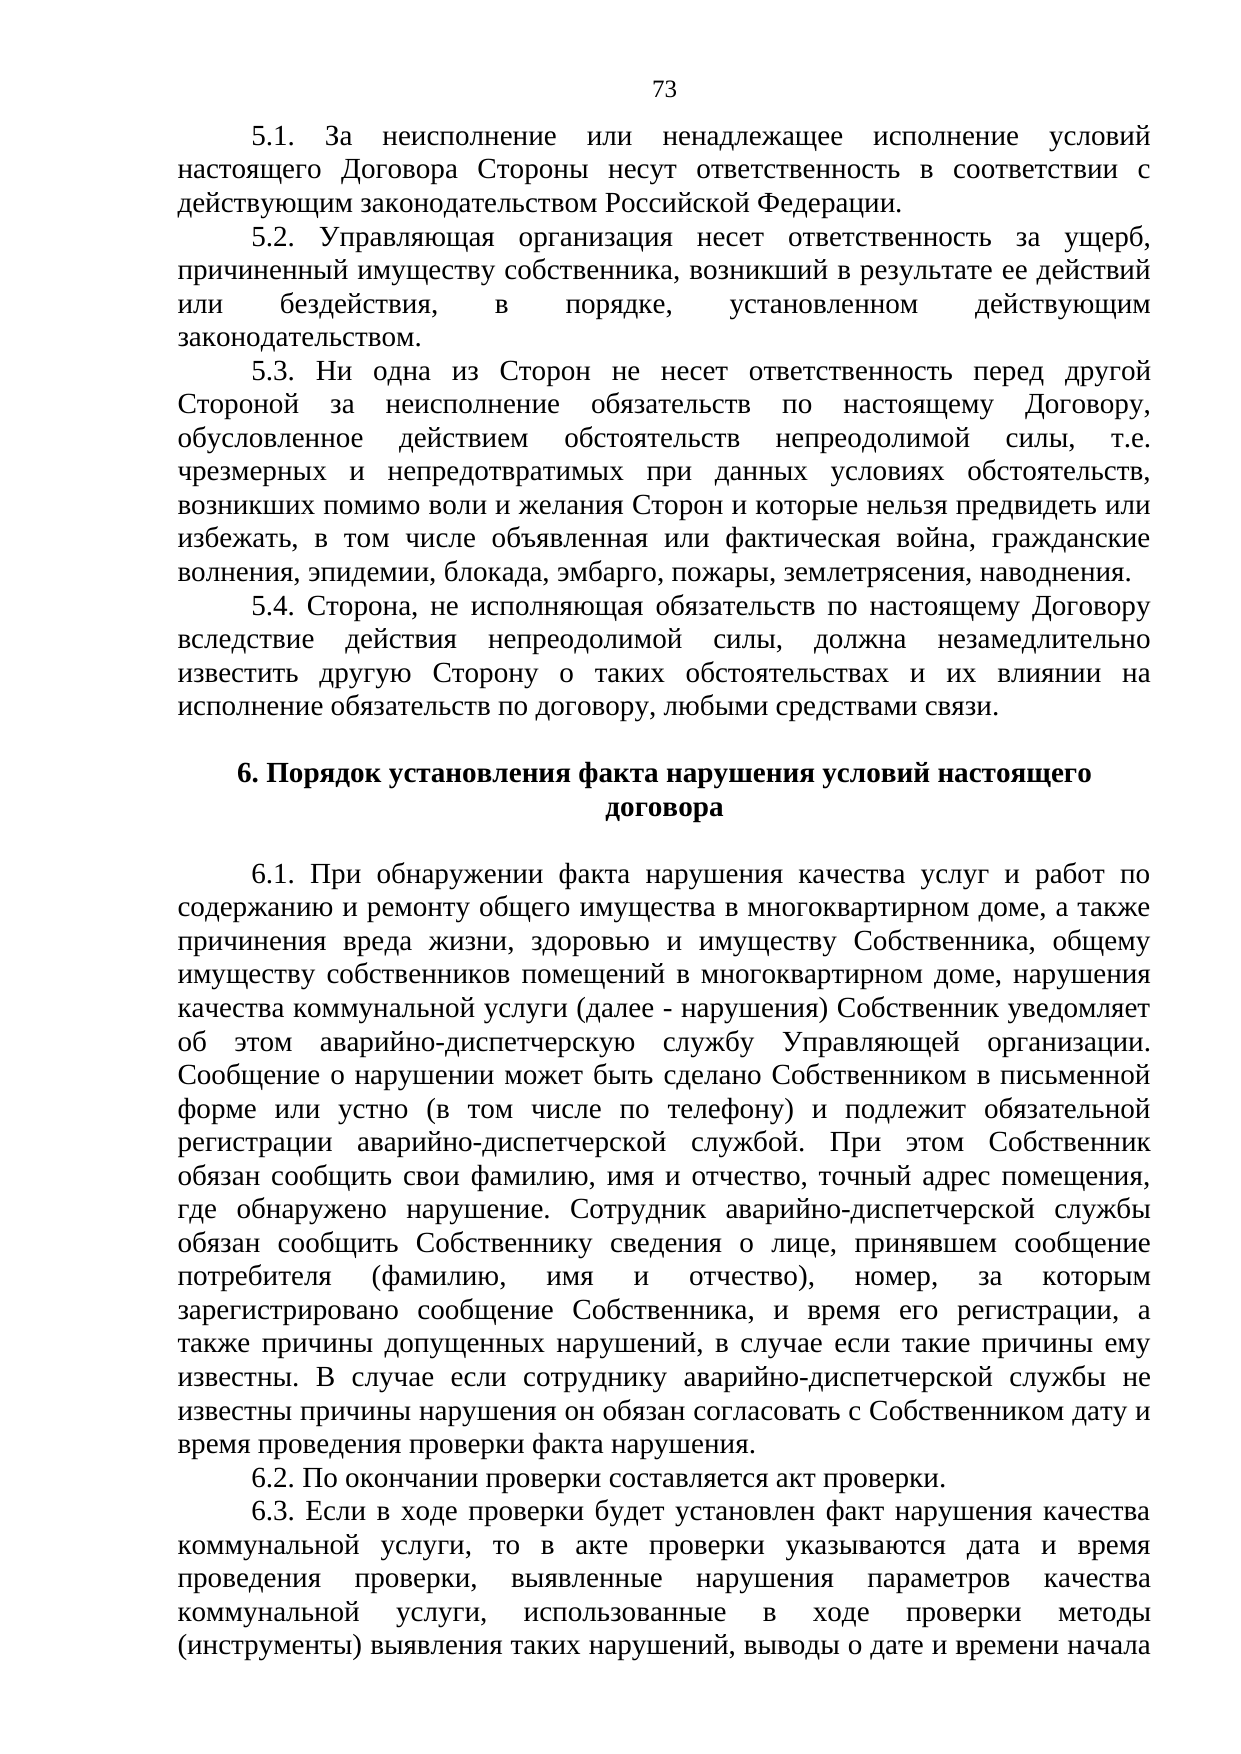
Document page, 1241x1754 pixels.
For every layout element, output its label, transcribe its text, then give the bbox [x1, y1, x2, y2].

text 6.2. По окончании проверки составляется акт проверки. [177, 1460, 1152, 1493]
text 6.1. При обнаружении факта нарушения качества услуг и работ по содержанию и ремонту общего имущества в многоквартирном доме, а также причинения вреда жизни, здоровью и имуществу Собственника, общему имуществу собственников помещений в многоквартирном доме, нарушения качества коммунальной услуги (далее - нарушения) Собственник уведомляет об этом аварийно-диспетчерскую службу Управляющей организации. Сообщение о нарушении может быть сделано Собственником в письменной форме или устно (в том числе по телефону) и подлежит обязательной регистрации аварийно-диспетчерской службой. При этом Собственник обязан сообщить свои фамилию, имя и отчество, точный адрес помещения, где обнаружено нарушение. Сотрудник аварийно-диспетчерской службы обязан сообщить Собственнику сведения о лице, принявшем сообщение потребителя (фамилию, имя и отчество), номер, за которым зарегистрировано сообщение Собственника, и время его регистрации, а также причины допущенных нарушений, в случае если такие причины ему известны. В случае если сотруднику аварийно-диспетчерской службы не известны причины нарушения он обязан согласовать с Собственником дату и время проведения проверки факта нарушения. [177, 856, 1152, 1460]
text 5.1. За неисполнение или ненадлежащее исполнение условий настоящего Договора Стороны несут ответственность в соответствии с действующим законодательством Российской Федерации. [177, 118, 1152, 219]
text 5.3. Ни одна из Сторон не несет ответственность перед другой Стороной за неисполнение обязательств по настоящему Договору, обусловленное действием обстоятельств непреодолимой силы, т.е. чрезмерных и непредотвратимых при данных условиях обстоятельств, возникших помимо воли и желания Сторон и которые нельзя предвидеть или избежать, в том числе объявленная или фактическая война, гражданские волнения, эпидемии, блокада, эмбарго, пожары, землетрясения, наводнения. [177, 353, 1152, 588]
text 5.2. Управляющая организация несет ответственность за ущерб, причиненный имуществу собственника, возникший в результате ее действий или бездействия, в порядке, установленном действующим законодательством. [177, 219, 1152, 353]
text 6. Порядок установления факта нарушения условий настоящего договора [177, 755, 1152, 822]
text 5.4. Сторона, не исполняющая обязательств по настоящему Договору вследствие действия непреодолимой силы, должна незамедлительно известить другую Сторону о таких обстоятельствах и их влиянии на исполнение обязательств по договору, любыми средствами связи. [177, 588, 1152, 722]
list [177, 1493, 1152, 1661]
